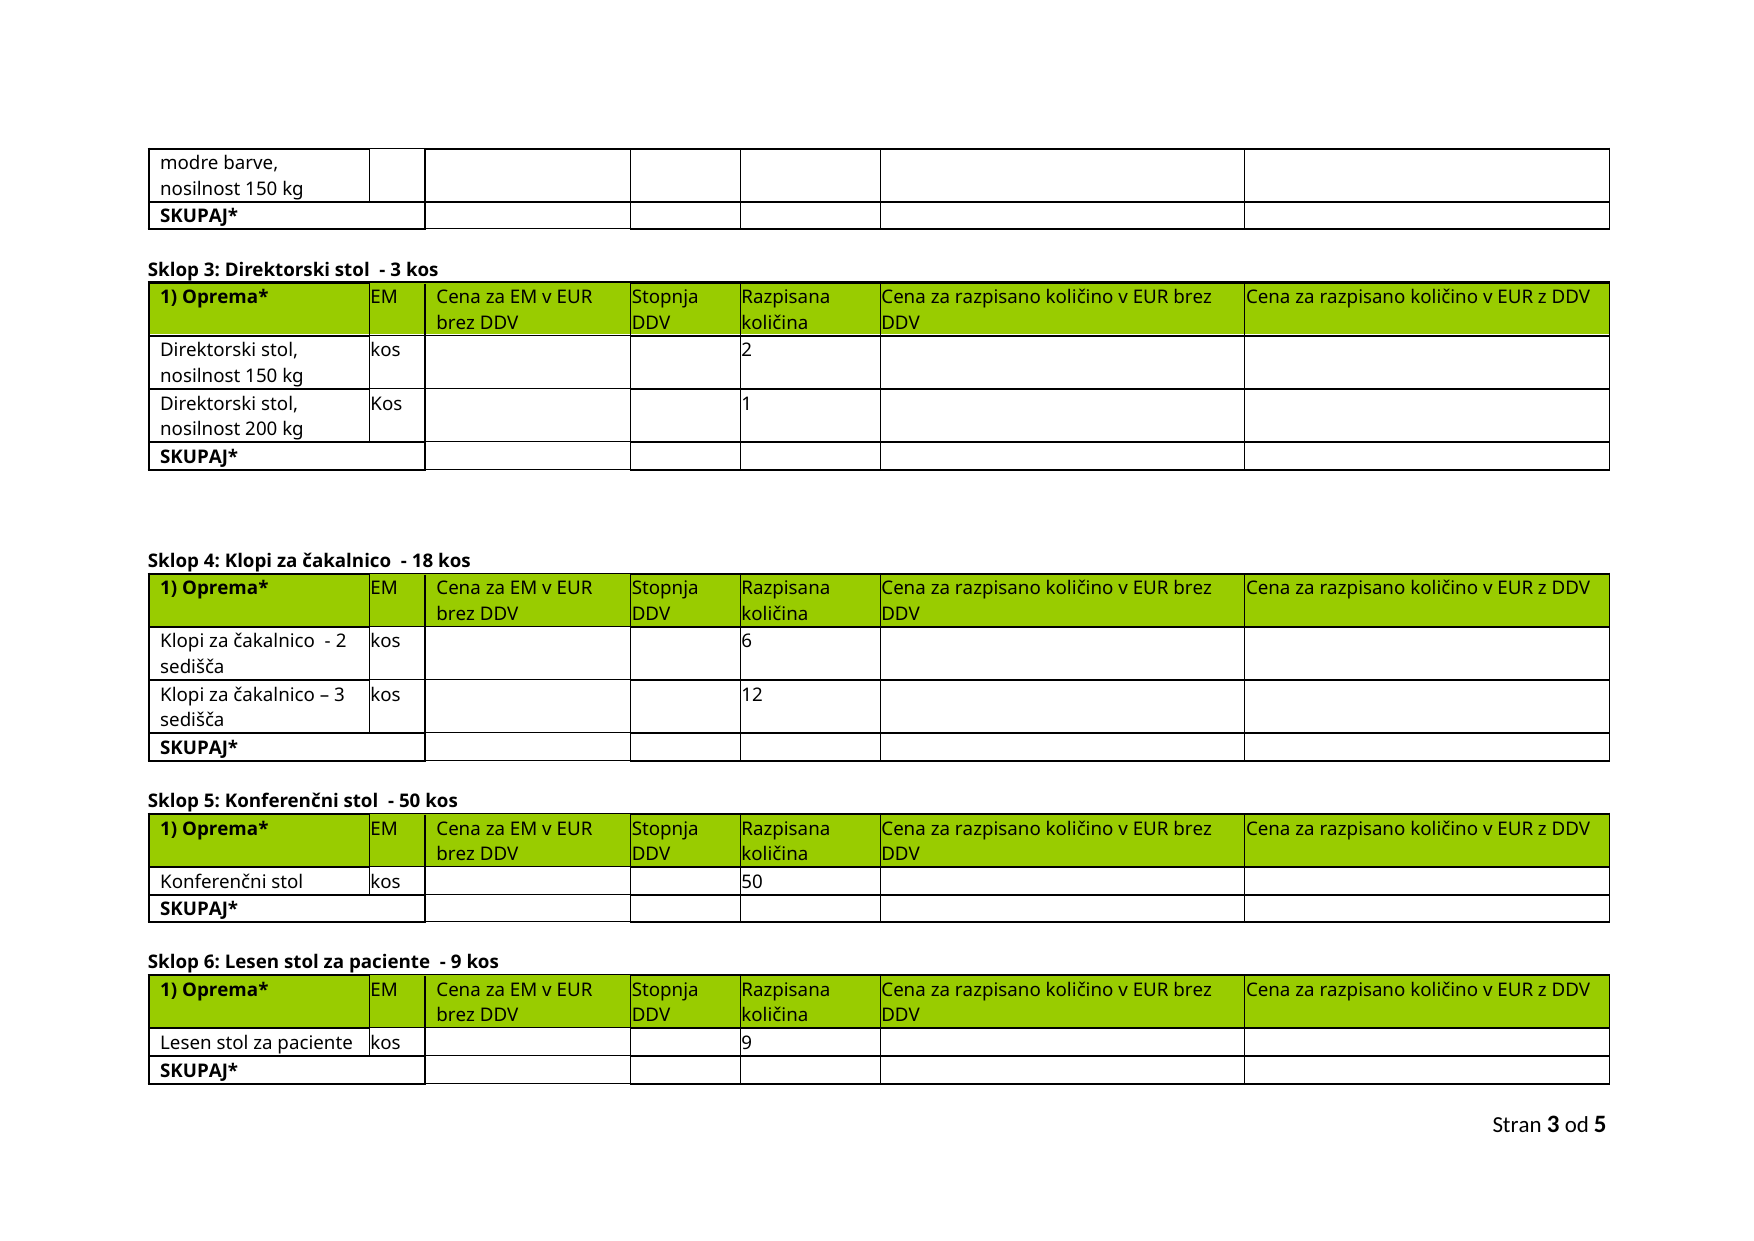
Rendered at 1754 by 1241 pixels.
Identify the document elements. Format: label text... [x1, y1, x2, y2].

table_cell [631, 896, 740, 921]
table_cell [631, 150, 740, 201]
table_cell [631, 681, 740, 732]
table_cell [1245, 628, 1609, 679]
table_header Cena za EM v EUR brez DDV [425, 975, 630, 1027]
table_cell [631, 1057, 740, 1082]
table_header 1) Oprema* [150, 976, 369, 1027]
table_cell SKUPAJ* [150, 443, 424, 468]
table_cell SKUPAJ* [150, 896, 424, 921]
table_cell kos [370, 336, 424, 388]
table_header Stopnja DDV [631, 284, 740, 334]
table_header Cena za razpisano količino v EUR z DDV [1245, 575, 1609, 626]
table_cell [881, 443, 1244, 468]
table_cell [426, 336, 630, 388]
table_header Cena za razpisano količino v EUR brez DDV [881, 575, 1244, 626]
table_cell 9 [741, 1029, 880, 1055]
table_cell [881, 390, 1244, 441]
table_cell [426, 442, 630, 468]
table_cell [741, 1057, 880, 1082]
table_cell kos [370, 680, 424, 732]
table_header Razpisana količina [741, 575, 880, 626]
table_cell [631, 868, 740, 893]
table_header EM [370, 283, 425, 334]
table_cell [426, 867, 630, 893]
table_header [881, 976, 1244, 1027]
table_cell [631, 203, 740, 228]
table_header Razpisana količina [741, 284, 880, 334]
table_header 1) Oprema* [150, 815, 369, 866]
table_cell [426, 680, 630, 732]
table_cell [741, 203, 880, 228]
table_cell [1245, 150, 1609, 201]
table_cell Kos [370, 389, 424, 441]
table_cell kos [370, 149, 424, 201]
table_cell SKUPAJ* [150, 203, 424, 228]
table_cell [631, 628, 740, 679]
table_header Stopnja DDV [631, 575, 740, 626]
table_cell kos [370, 867, 424, 893]
text Sklop 3: Direktorski stol - 3 kos [148, 256, 1606, 281]
table_header EM [370, 814, 425, 866]
table_cell [426, 150, 630, 201]
table_cell [1245, 1029, 1609, 1055]
table_cell [881, 150, 1244, 201]
table_cell [881, 896, 1244, 921]
table_header Cena za razpisano količino v EUR brez DDV [881, 284, 1244, 334]
table_cell [1245, 681, 1609, 732]
table_cell [881, 628, 1244, 679]
table_header 1) Oprema* [150, 284, 369, 334]
table_cell [631, 734, 740, 759]
table_cell Direktorski stol, nosilnost 150 kg [150, 337, 369, 388]
table_cell [426, 203, 630, 228]
table_header Razpisana količina [741, 815, 880, 866]
table_cell [881, 868, 1244, 893]
table_cell [881, 337, 1244, 388]
table_header Cena za EM v EUR brez DDV [426, 283, 630, 334]
table_cell [741, 896, 880, 921]
table_cell Lesen stol za paciente [150, 1029, 369, 1055]
table_cell [881, 734, 1244, 759]
table_cell [1245, 734, 1609, 759]
table_header EM [370, 574, 425, 626]
table_cell SKUPAJ* [150, 1057, 424, 1082]
table_header Cena za razpisano količino v EUR z DDV [1245, 815, 1609, 866]
table_cell 3 [741, 150, 880, 201]
table_cell [426, 389, 630, 441]
table_cell 50 [741, 868, 880, 893]
table_header EM [370, 975, 425, 1027]
table_cell [741, 734, 880, 759]
table_cell [1245, 390, 1609, 441]
table_cell kos [370, 1028, 424, 1055]
table_cell [1245, 443, 1609, 468]
text Sklop 5: Konferenčni stol - 50 kos [148, 787, 1606, 813]
table_cell [426, 1028, 630, 1055]
table_cell 1 [741, 390, 880, 441]
table_cell [881, 681, 1244, 732]
table_cell Konferenčni stol [150, 868, 369, 893]
table_header Cena za EM v EUR brez DDV [426, 574, 630, 626]
table_cell [741, 443, 880, 468]
table_cell [631, 443, 740, 468]
table_header Cena za razpisano količino v EUR z DDV [1245, 976, 1609, 1027]
table_cell [881, 1029, 1244, 1055]
table_cell [426, 895, 630, 921]
table_cell [1245, 337, 1609, 388]
table_header Stopnja DDV [631, 976, 740, 1027]
text Sklop 4: Klopi za čakalnico - 18 kos [148, 547, 1606, 573]
table_header Cena za EM v EUR brez DDV [426, 814, 630, 866]
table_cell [150, 150, 369, 201]
table_cell Klopi za čakalnico - 2 sedišča [150, 628, 369, 679]
table_cell Direktorski stol, nosilnost 200 kg [150, 390, 369, 441]
table_cell [1245, 1057, 1609, 1082]
text Sklop 6: Lesen stol za paciente - 9 kos [148, 949, 1606, 974]
table_cell kos [370, 627, 424, 679]
table_cell [881, 1057, 1244, 1082]
table_cell [426, 733, 630, 759]
table_cell 6 [741, 628, 880, 679]
table_cell [1245, 896, 1609, 921]
table_cell [631, 1029, 740, 1055]
table_cell 12 [741, 681, 880, 732]
table_cell [631, 390, 740, 441]
table_header Cena za razpisano količino v EUR z DDV [1245, 284, 1609, 334]
table_cell Klopi za čakalnico – 3 sedišča [150, 681, 369, 732]
table_cell SKUPAJ* [150, 734, 424, 759]
table_cell [631, 337, 740, 388]
table_cell [426, 627, 630, 679]
table_header 1) Oprema* [150, 575, 369, 626]
table_header Razpisana količina [741, 976, 880, 1027]
table_cell [1245, 868, 1609, 893]
table_cell [426, 1056, 630, 1082]
table_cell 2 [741, 337, 880, 388]
table_cell [881, 203, 1244, 228]
table_header Stopnja DDV [631, 815, 740, 866]
table_cell [1245, 203, 1609, 228]
table_header Cena za razpisano količino v EUR brez DDV [881, 815, 1244, 866]
